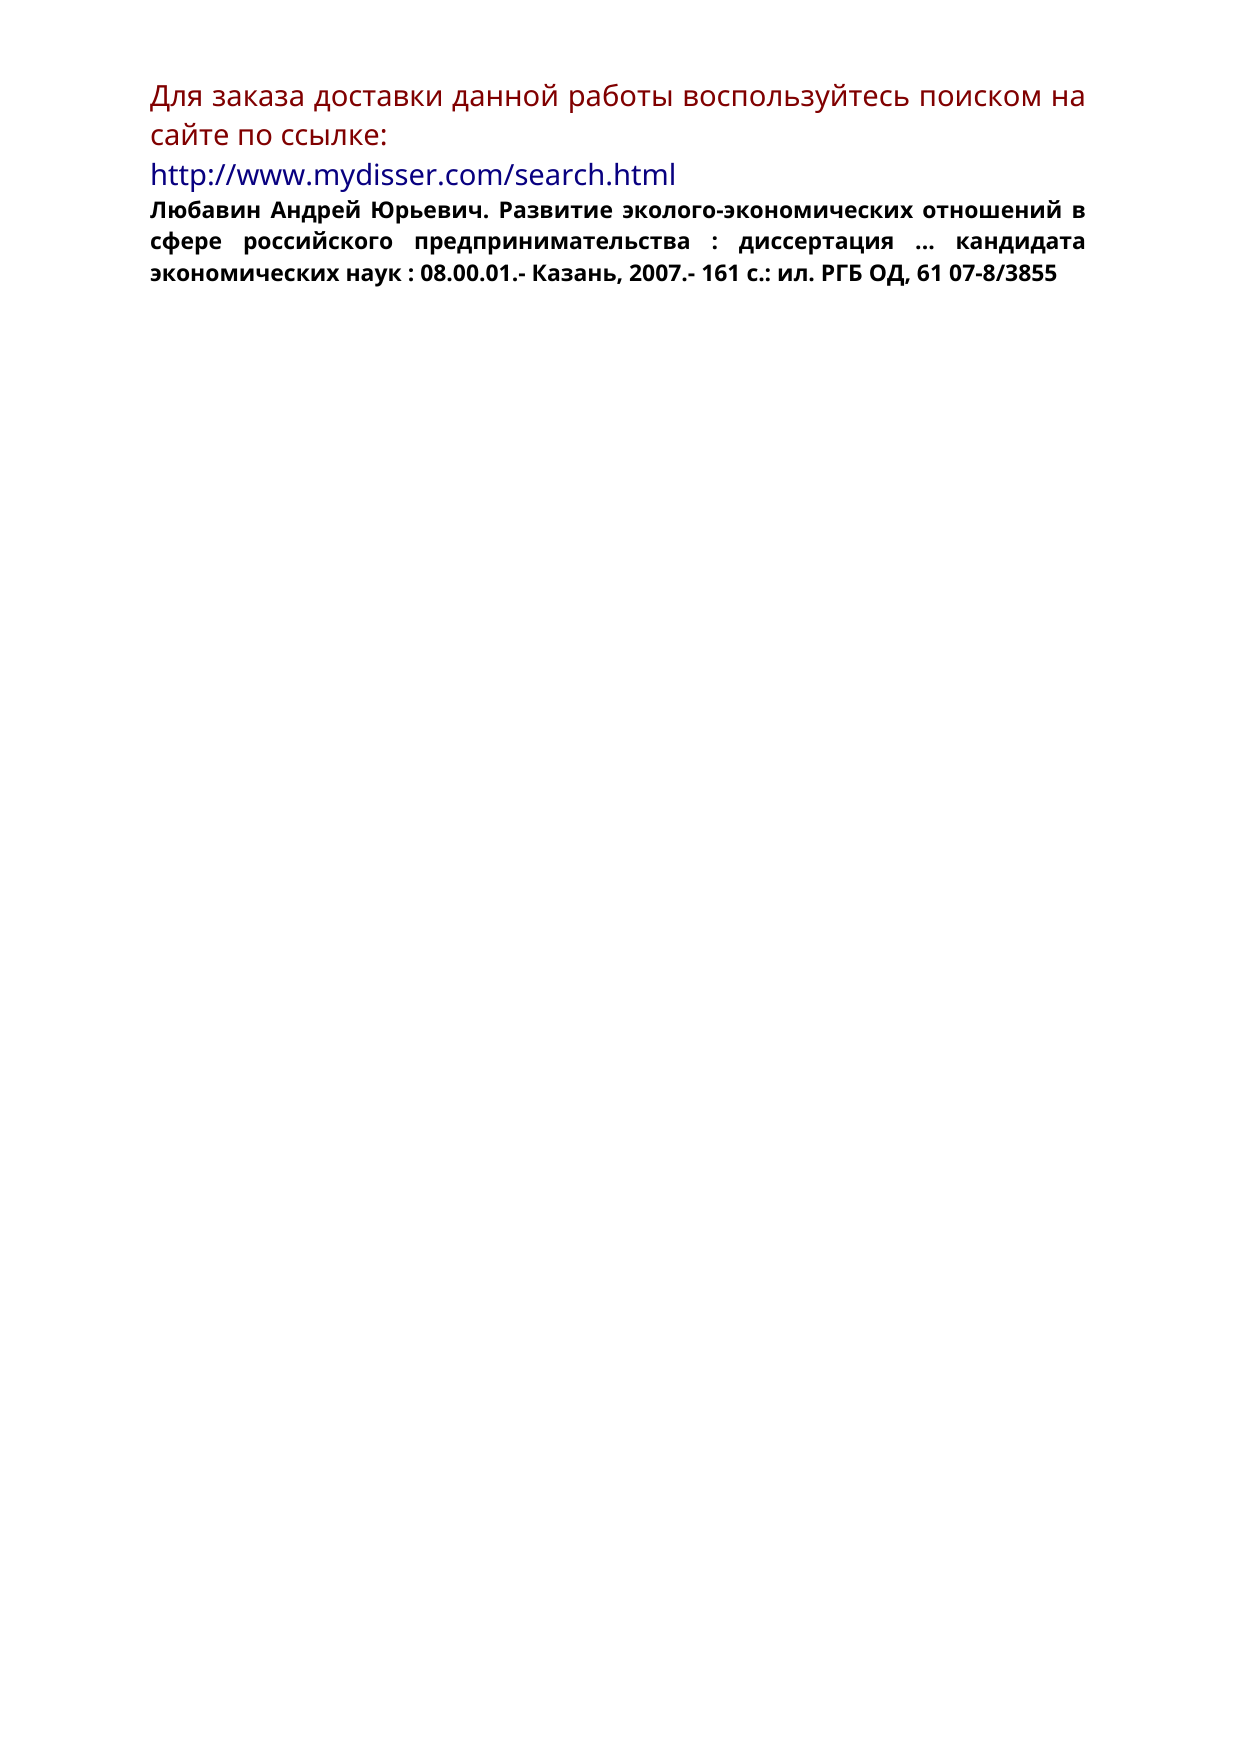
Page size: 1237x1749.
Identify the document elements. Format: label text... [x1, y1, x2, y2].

text Любавин Андрей Юрьевич. Развитие эколого-экономических отношений в сфере российского предпринимательства : диссертация ... кандидата экономических наук : 08.00.01.- Казань, 2007.- 161 с.: ил. РГБ ОД, 61 07-8/3855 [150, 194, 1086, 288]
